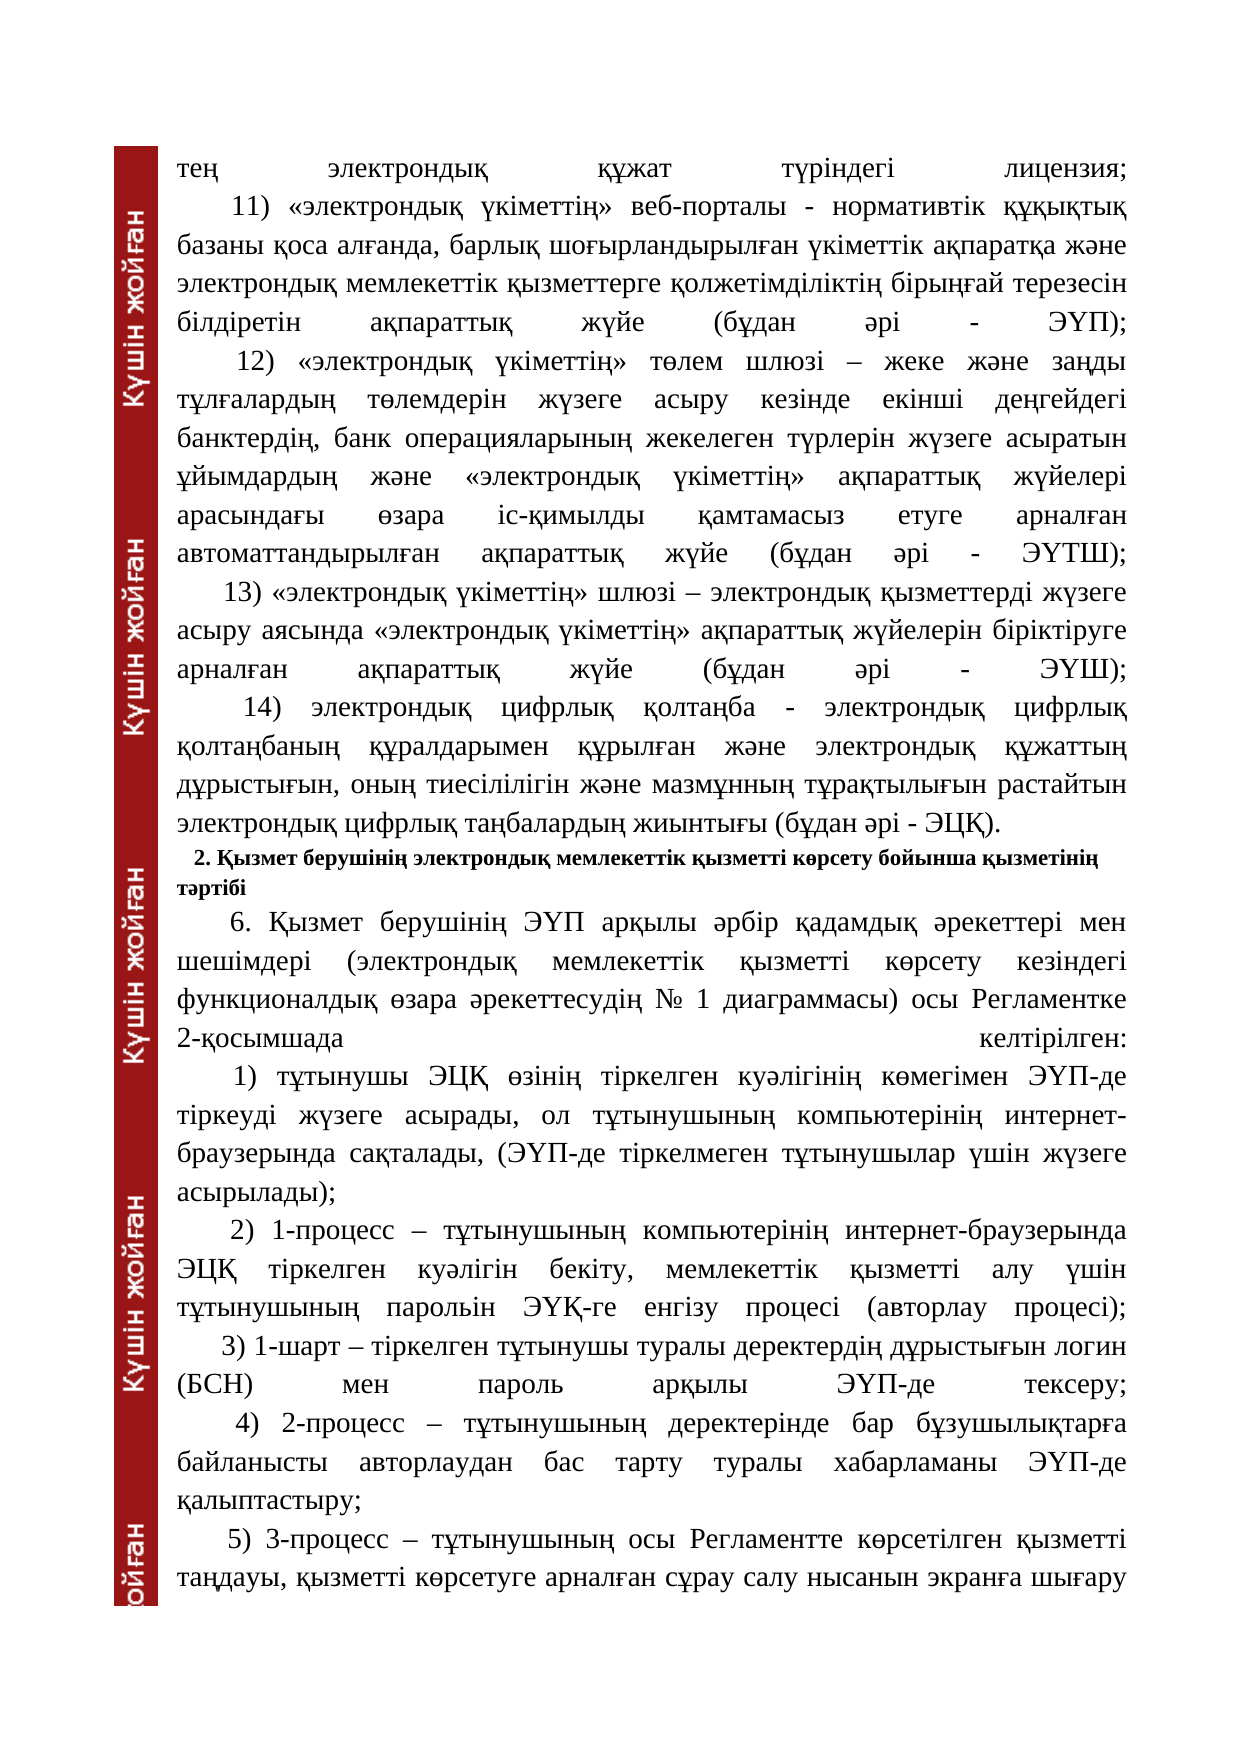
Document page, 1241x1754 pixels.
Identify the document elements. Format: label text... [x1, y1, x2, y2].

picture [114, 146, 158, 150]
picture [114, 900, 158, 904]
picture [114, 839, 158, 844]
picture [114, 1593, 158, 1606]
text 2. Қызмет берушінің электрондық мемлекеттік қызметті көрсету бойынша қызметінің тәртібі [112, 844, 1128, 900]
